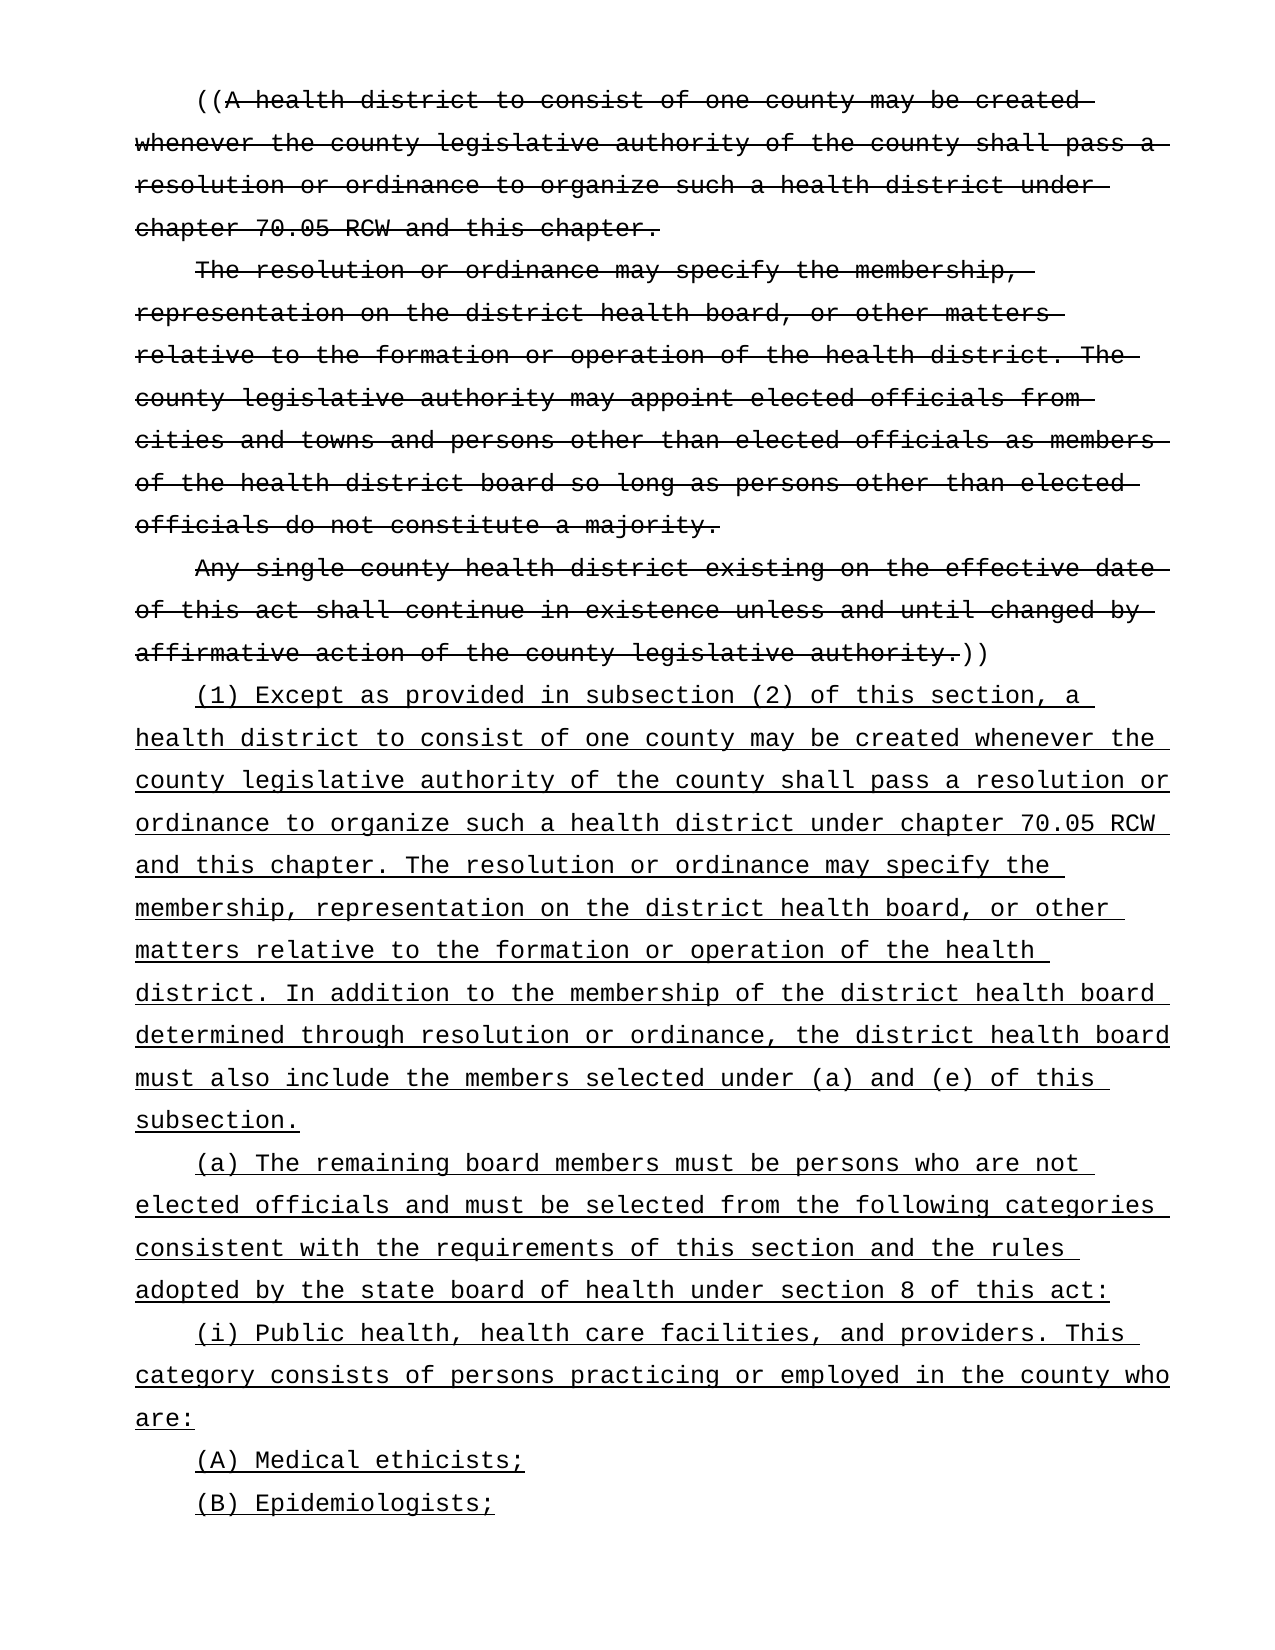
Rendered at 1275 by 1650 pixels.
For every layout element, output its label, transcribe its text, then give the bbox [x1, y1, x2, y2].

text (B) Epidemiologists; [135, 1477, 1170, 1520]
text The resolution or ordinance may specify the membership, representation on the district health board, or other matters relative to the formation or operation of the health district. The county legislative authority may appoint elected officials from cities and towns and persons other than elected officials as members of the health district board so long as persons other than elected officials do not constitute a majority. [135, 443, 1170, 542]
text Any single county health district existing on the effective date of this act shall continue in existence unless and until changed by affirmative action of the county legislative authority.)) [135, 542, 1170, 670]
text The resolution or ordinance may specify the membership, representation on the district health board, or other matters relative to the formation or operation of the health district. The county legislative authority may appoint elected officials from cities and towns and persons other than elected officials as members of the health district board so long as persons other than elected officials do not constitute a majority. [135, 245, 1170, 441]
text ((A health district to consist of one county may be created whenever the county legislative authority of the county shall pass a resolution or ordinance to organize such a health district under chapter 70.05 RCW and this chapter. [135, 146, 1170, 245]
text (a) The remaining board members must be persons who are not elected officials and must be selected from the following categories consistent with the requirements of this section and the rules adopted by the state board of health under section 8 of this act: [135, 1218, 1170, 1307]
text (1) Except as provided in subsection (2) of this section, a health district to consist of one county may be created whenever the county legislative authority of the county shall pass a resolution or ordinance to organize such a health district under chapter 70.05 RCW and this chapter. The resolution or ordinance may specify the membership, representation on the district health board, or other matters relative to the formation or operation of the health district. In addition to the membership of the district health board determined through resolution or ordinance, the district health board must also include the members selected under (a) and (e) of this subsection. [135, 750, 1170, 791]
text ((A health district to consist of one county may be created whenever the county legislative authority of the county shall pass a resolution or ordinance to organize such a health district under chapter 70.05 RCW and this chapter. [135, 75, 1170, 144]
text (1) Except as provided in subsection (2) of this section, a health district to consist of one county may be created whenever the county legislative authority of the county shall pass a resolution or ordinance to organize such a health district under chapter 70.05 RCW and this chapter. The resolution or ordinance may specify the membership, representation on the district health board, or other matters relative to the formation or operation of the health district. In addition to the membership of the district health board determined through resolution or ordinance, the district health board must also include the members selected under (a) and (e) of this subsection. [135, 1048, 1170, 1137]
text (i) Public health, health care facilities, and providers. This category consists of persons practicing or employed in the county who are: [135, 1307, 1170, 1386]
text (1) Except as provided in subsection (2) of this section, a health district to consist of one county may be created whenever the county legislative authority of the county shall pass a resolution or ordinance to organize such a health district under chapter 70.05 RCW and this chapter. The resolution or ordinance may specify the membership, representation on the district health board, or other matters relative to the formation or operation of the health district. In addition to the membership of the district health board determined through resolution or ordinance, the district health board must also include the members selected under (a) and (e) of this subsection. [135, 670, 1170, 749]
text (1) Except as provided in subsection (2) of this section, a health district to consist of one county may be created whenever the county legislative authority of the county shall pass a resolution or ordinance to organize such a health district under chapter 70.05 RCW and this chapter. The resolution or ordinance may specify the membership, representation on the district health board, or other matters relative to the formation or operation of the health district. In addition to the membership of the district health board determined through resolution or ordinance, the district health board must also include the members selected under (a) and (e) of this subsection. [135, 1005, 1170, 1046]
text (a) The remaining board members must be persons who are not elected officials and must be selected from the following categories consistent with the requirements of this section and the rules adopted by the state board of health under section 8 of this act: [135, 1137, 1170, 1216]
text (i) Public health, health care facilities, and providers. This category consists of persons practicing or employed in the county who are: [135, 1388, 1170, 1435]
text (1) Except as provided in subsection (2) of this section, a health district to consist of one county may be created whenever the county legislative authority of the county shall pass a resolution or ordinance to organize such a health district under chapter 70.05 RCW and this chapter. The resolution or ordinance may specify the membership, representation on the district health board, or other matters relative to the formation or operation of the health district. In addition to the membership of the district health board determined through resolution or ordinance, the district health board must also include the members selected under (a) and (e) of this subsection. [135, 793, 1170, 834]
text (1) Except as provided in subsection (2) of this section, a health district to consist of one county may be created whenever the county legislative authority of the county shall pass a resolution or ordinance to organize such a health district under chapter 70.05 RCW and this chapter. The resolution or ordinance may specify the membership, representation on the district health board, or other matters relative to the formation or operation of the health district. In addition to the membership of the district health board determined through resolution or ordinance, the district health board must also include the members selected under (a) and (e) of this subsection. [135, 835, 1170, 1004]
text (A) Medical ethicists; [135, 1435, 1170, 1477]
